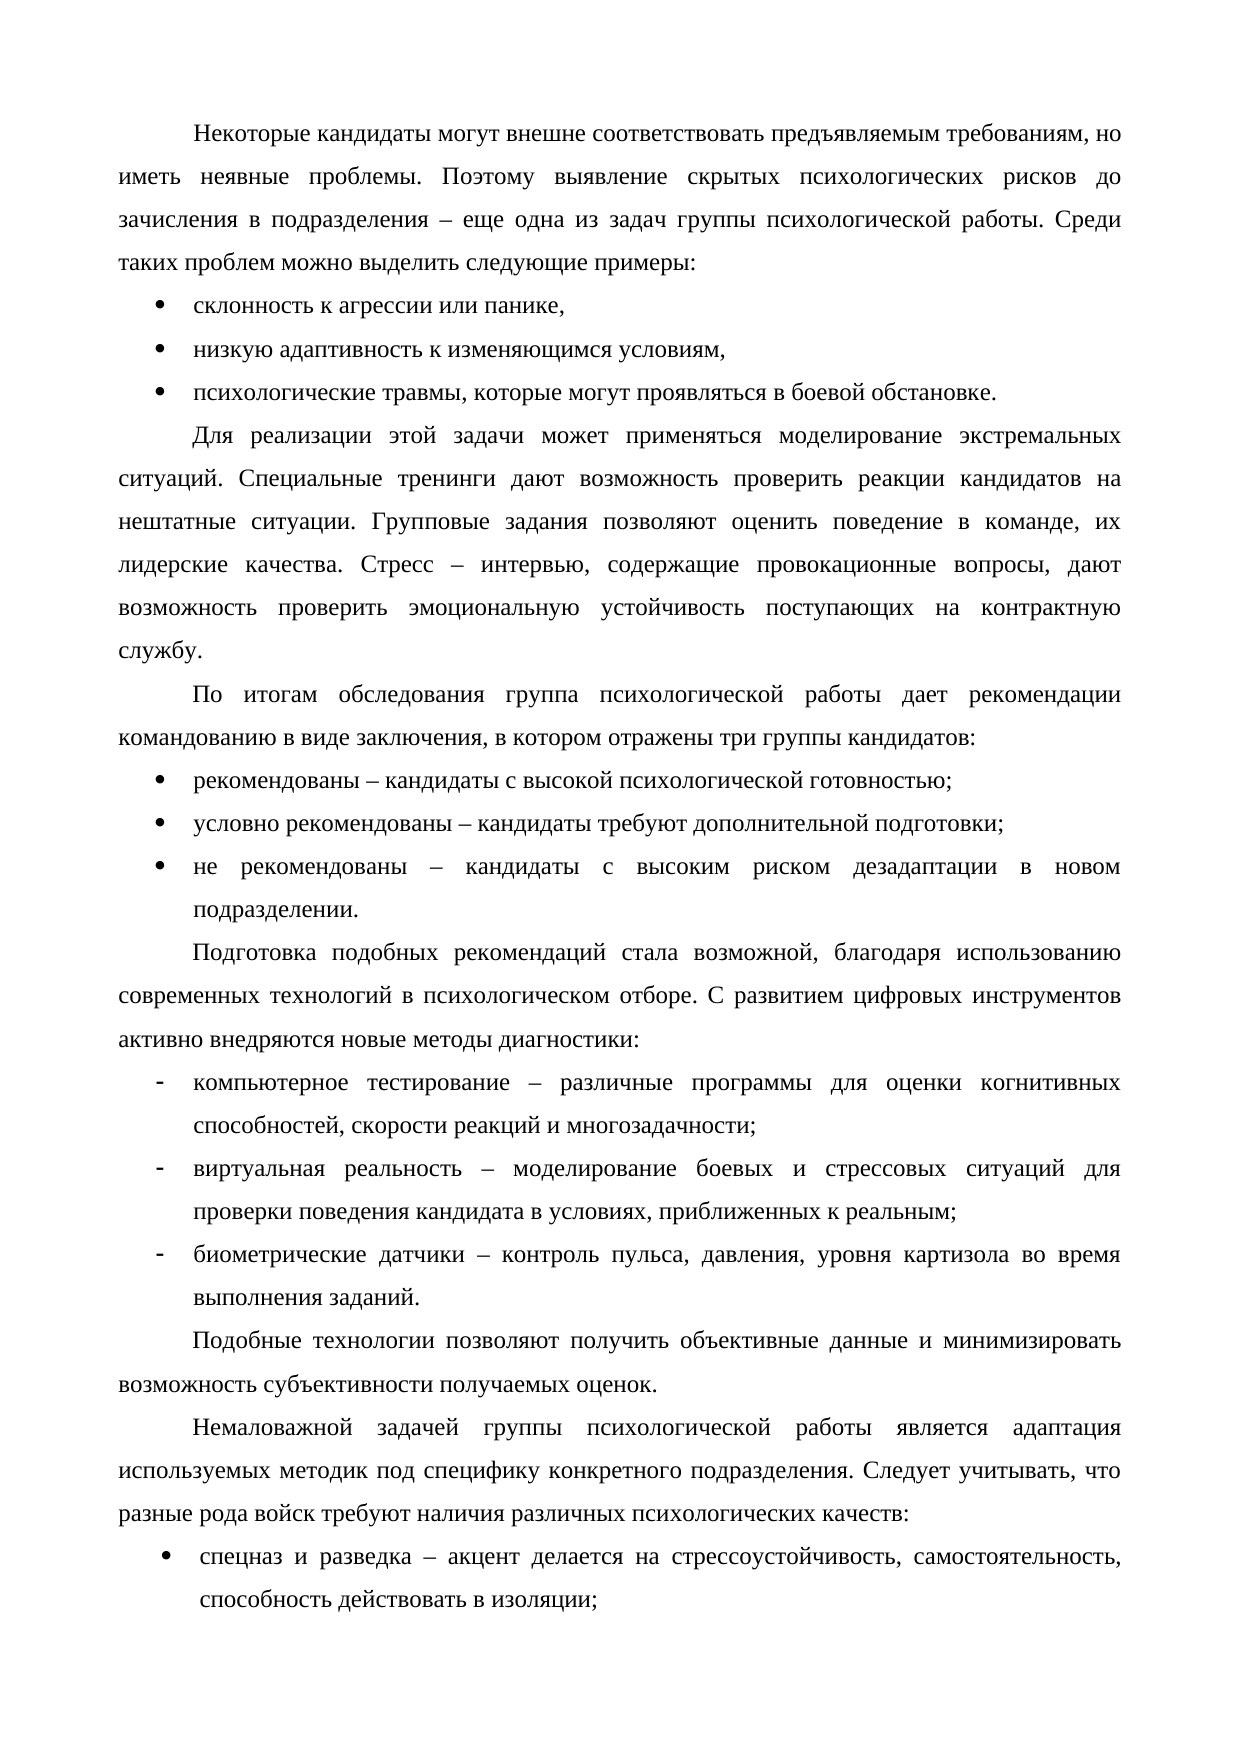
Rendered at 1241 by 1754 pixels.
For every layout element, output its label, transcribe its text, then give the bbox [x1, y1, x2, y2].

list спецназ и разведка – акцент делается на стрессоустойчивость, самостоятельность, способность действовать в изоляции; [162, 1541, 1122, 1613]
text Для реализации этой задачи может применяться моделирование экстремальных ситуаций. Специальные тренинги дают возможность проверить реакции кандидатов на нештатные ситуации. Групповые задания позволяют оценить поведение в команде, их лидерские качества. Стресс – интервью, содержащие провокационные вопросы, дают возможность проверить эмоциональную устойчивость поступающих на контрактную службу. [118, 420, 1122, 664]
text Немаловажной задачей группы психологической работы является адаптация используемых методик под специфику конкретного подразделения. Следует учитывать, что разные рода войск требуют наличия различных психологических качеств: [118, 1412, 1122, 1527]
list условно рекомендованы – кандидаты требуют дополнительной подготовки; [156, 808, 1122, 837]
list рекомендованы – кандидаты с высокой психологической готовностью; [156, 765, 1122, 794]
list виртуальная реальность – моделирование боевых и стрессовых ситуаций для проверки поведения кандидата в условиях, приближенных к реальным; [156, 1153, 1122, 1225]
list психологические травмы, которые могут проявляться в боевой обстановке. [156, 377, 1122, 406]
text По итогам обследования группа психологической работы дает рекомендации командованию в виде заключения, в котором отражены три группы кандидатов: [118, 679, 1122, 751]
list не рекомендованы – кандидаты с высоким риском дезадаптации в новом подразделении. [156, 851, 1122, 923]
list биометрические датчики – контроль пульса, давления, уровня картизола во время выполнения заданий. [156, 1239, 1122, 1311]
text Подобные технологии позволяют получить объективные данные и минимизировать возможность субъективности получаемых оценок. [118, 1326, 1122, 1397]
list компьютерное тестирование – различные программы для оценки когнитивных способностей, скорости реакций и многозадачности; [156, 1067, 1122, 1139]
text Некоторые кандидаты могут внешне соответствовать предъявляемым требованиям, но иметь неявные проблемы. Поэтому выявление скрытых психологических рисков до зачисления в подразделения – еще одна из задач группы психологической работы. Среди таких проблем можно выделить следующие примеры: [118, 118, 1122, 276]
list низкую адаптивность к изменяющимся условиям, [156, 334, 1122, 362]
list склонность к агрессии или панике, [156, 291, 1122, 319]
text Подготовка подобных рекомендаций стала возможной, благодаря использованию современных технологий в психологическом отборе. С развитием цифровых инструментов активно внедряются новые методы диагностики: [118, 937, 1122, 1052]
